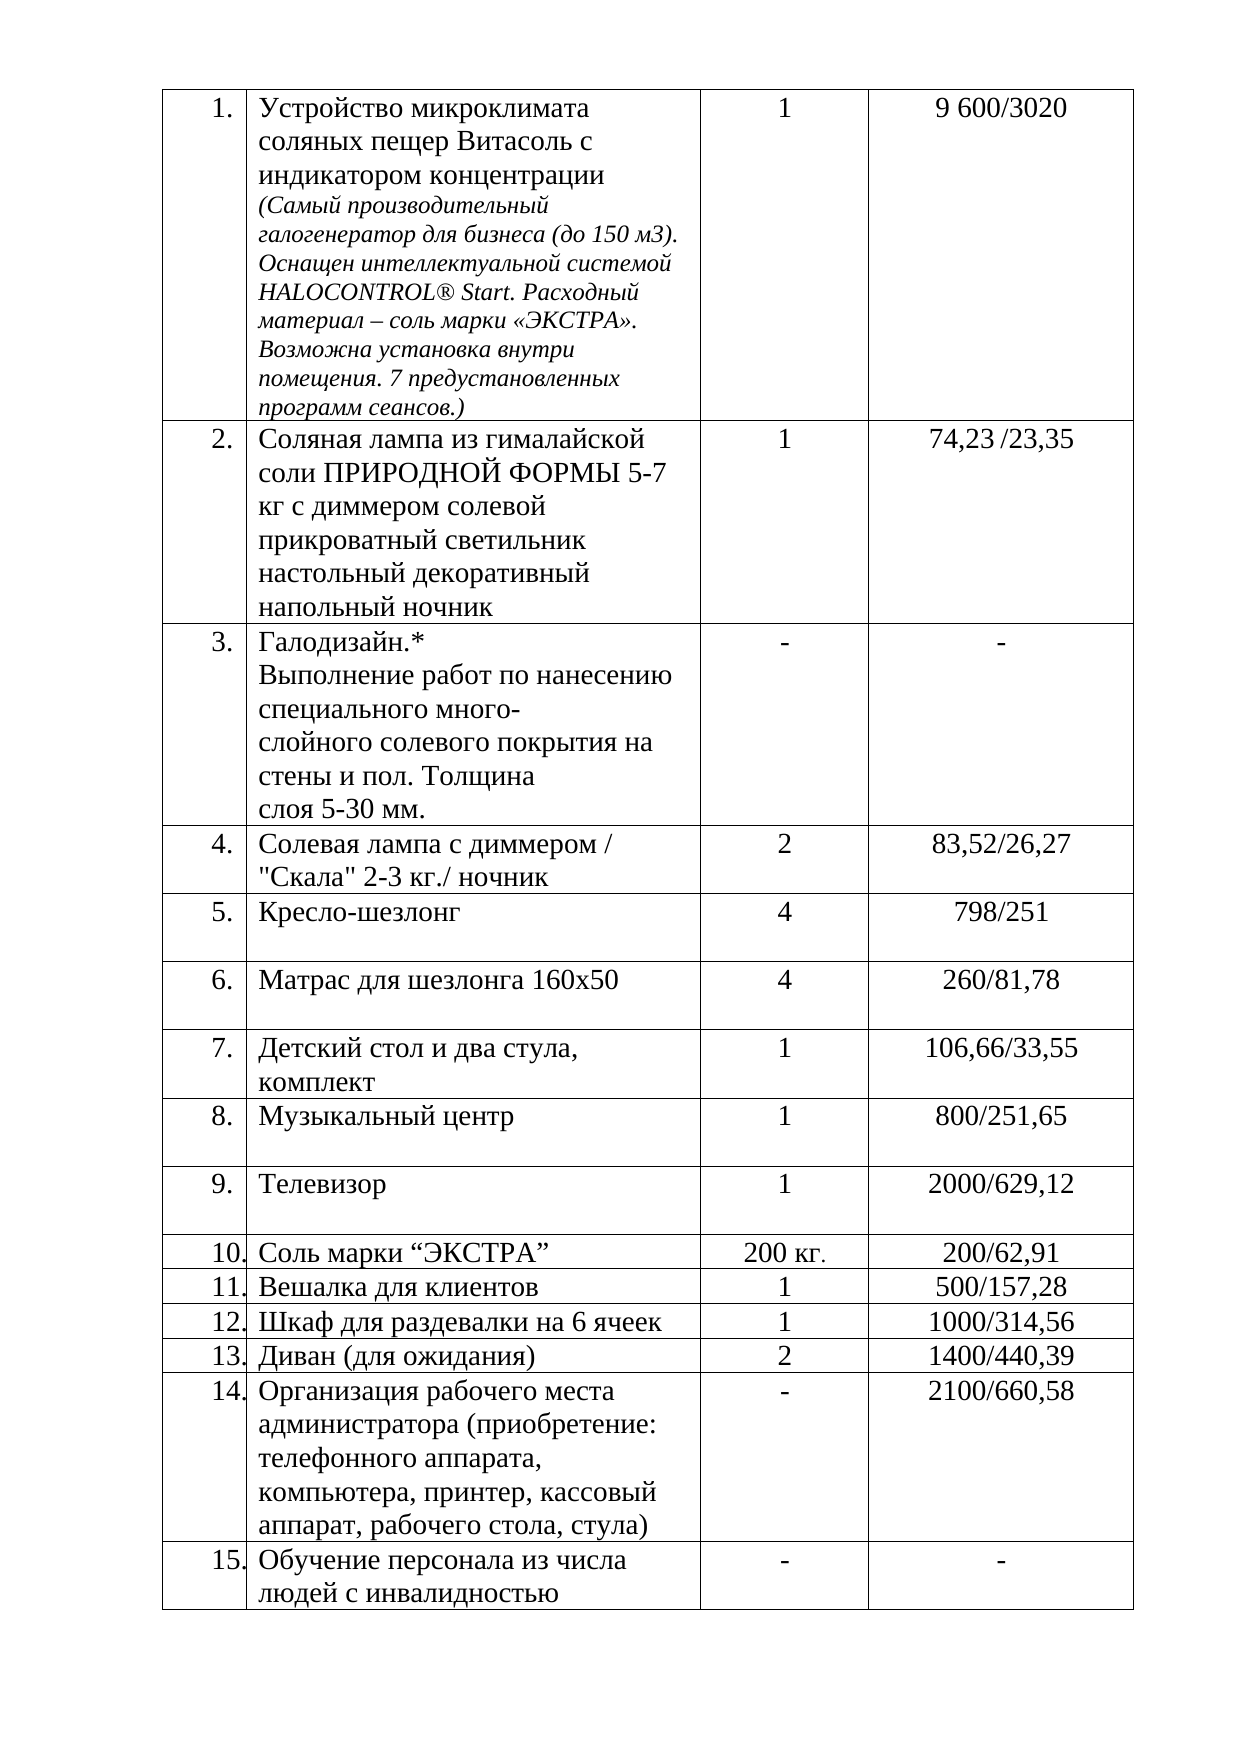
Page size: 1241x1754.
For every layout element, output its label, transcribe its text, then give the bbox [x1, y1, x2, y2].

table_cell - [701, 1373, 868, 1541]
table_cell 1400/440,39 [869, 1339, 1133, 1372]
table_cell 1 [701, 421, 868, 623]
table_cell [163, 826, 246, 893]
table_cell 200/62,91 [869, 1235, 1133, 1268]
table_cell Музыкальный центр [247, 1099, 700, 1166]
table_cell Организация рабочего места администратора (приобретение: телефонного аппарата, компьютера, принтер, кассовый аппарат, рабочего стола, стула) [247, 1373, 700, 1541]
table_cell 74,23 /23,35 [869, 421, 1133, 623]
table_cell Диван (для ожидания) [247, 1339, 700, 1372]
table_cell [163, 1269, 246, 1303]
table_cell [163, 962, 246, 1029]
table_cell [163, 1099, 246, 1166]
table_cell 83,52/26,27 [869, 826, 1133, 893]
table_cell - [869, 1542, 1133, 1609]
table_cell 2 [701, 826, 868, 893]
table_cell 798/251 [869, 894, 1133, 961]
table_cell [163, 894, 246, 961]
table_cell [163, 1030, 246, 1097]
table_cell Галодизайн.* Выполнение работ по нанесению специального много- слойного солевого покрытия на стены и пол. Толщина слоя 5-30 мм. [247, 624, 700, 825]
table_cell [163, 1235, 246, 1268]
table_cell 1 [701, 1167, 868, 1234]
table_cell Детский стол и два стула, комплект [247, 1030, 700, 1097]
table_cell [163, 624, 246, 825]
table_cell 9 600/3020 [869, 90, 1133, 420]
table_cell 1 [701, 1269, 868, 1303]
table_cell 1 [701, 1304, 868, 1337]
table_cell Шкаф для раздевалки на 6 ячеек [247, 1304, 700, 1337]
table_cell Матрас для шезлонга 160х50 [247, 962, 700, 1029]
table_cell - [869, 624, 1133, 825]
table_cell Вешалка для клиентов [247, 1269, 700, 1303]
table_cell 2 [701, 1339, 868, 1372]
table_cell 200 кг. [701, 1235, 868, 1268]
table_cell 4 [701, 894, 868, 961]
table_cell 800/251,65 [869, 1099, 1133, 1166]
table_cell 1000/314,56 [869, 1304, 1133, 1337]
table_cell Соляная лампа из гималайской соли ПРИРОДНОЙ ФОРМЫ 5-7 кг с диммером солевой прикроватный светильник настольный декоративный напольный ночник [247, 421, 700, 623]
table_cell [163, 1339, 246, 1372]
table_cell - [701, 624, 868, 825]
table_cell 260/81,78 [869, 962, 1133, 1029]
table_cell 4 [701, 962, 868, 1029]
table_cell 2000/629,12 [869, 1167, 1133, 1234]
table_cell - [701, 1542, 868, 1609]
table_cell Устройство микроклимата соляных пещер Витасоль с индикатором концентрации (Самый производительный галогенератор для бизнеса (до 150 м3). Оснащен интеллектуальной системой HALOCONTROL® Start. Расходный материал – соль марки «ЭКСТРА». Возможна установка внутри помещения. 7 предустановленных программ сеансов.) [247, 90, 700, 420]
table_cell Солевая лампа с диммером / "Скала" 2-3 кг./ ночник [247, 826, 700, 893]
table_cell 2100/660,58 [869, 1373, 1133, 1541]
table_cell [163, 1167, 246, 1234]
table_cell 106,66/33,55 [869, 1030, 1133, 1097]
table_cell Телевизор [247, 1167, 700, 1234]
table_cell Соль марки “ЭКСТРА” [247, 1235, 700, 1268]
table_cell [163, 1373, 246, 1541]
table_cell [163, 1542, 246, 1609]
table_cell [163, 1304, 246, 1337]
table_cell Кресло-шезлонг [247, 894, 700, 961]
table_cell 1 [701, 1030, 868, 1097]
table_cell 1 [701, 1099, 868, 1166]
table_cell [163, 421, 246, 623]
table_cell 1 [701, 90, 868, 420]
table_cell 500/157,28 [869, 1269, 1133, 1303]
table_cell [163, 90, 246, 420]
table_cell Обучение персонала из числа людей с инвалидностью [247, 1542, 700, 1609]
